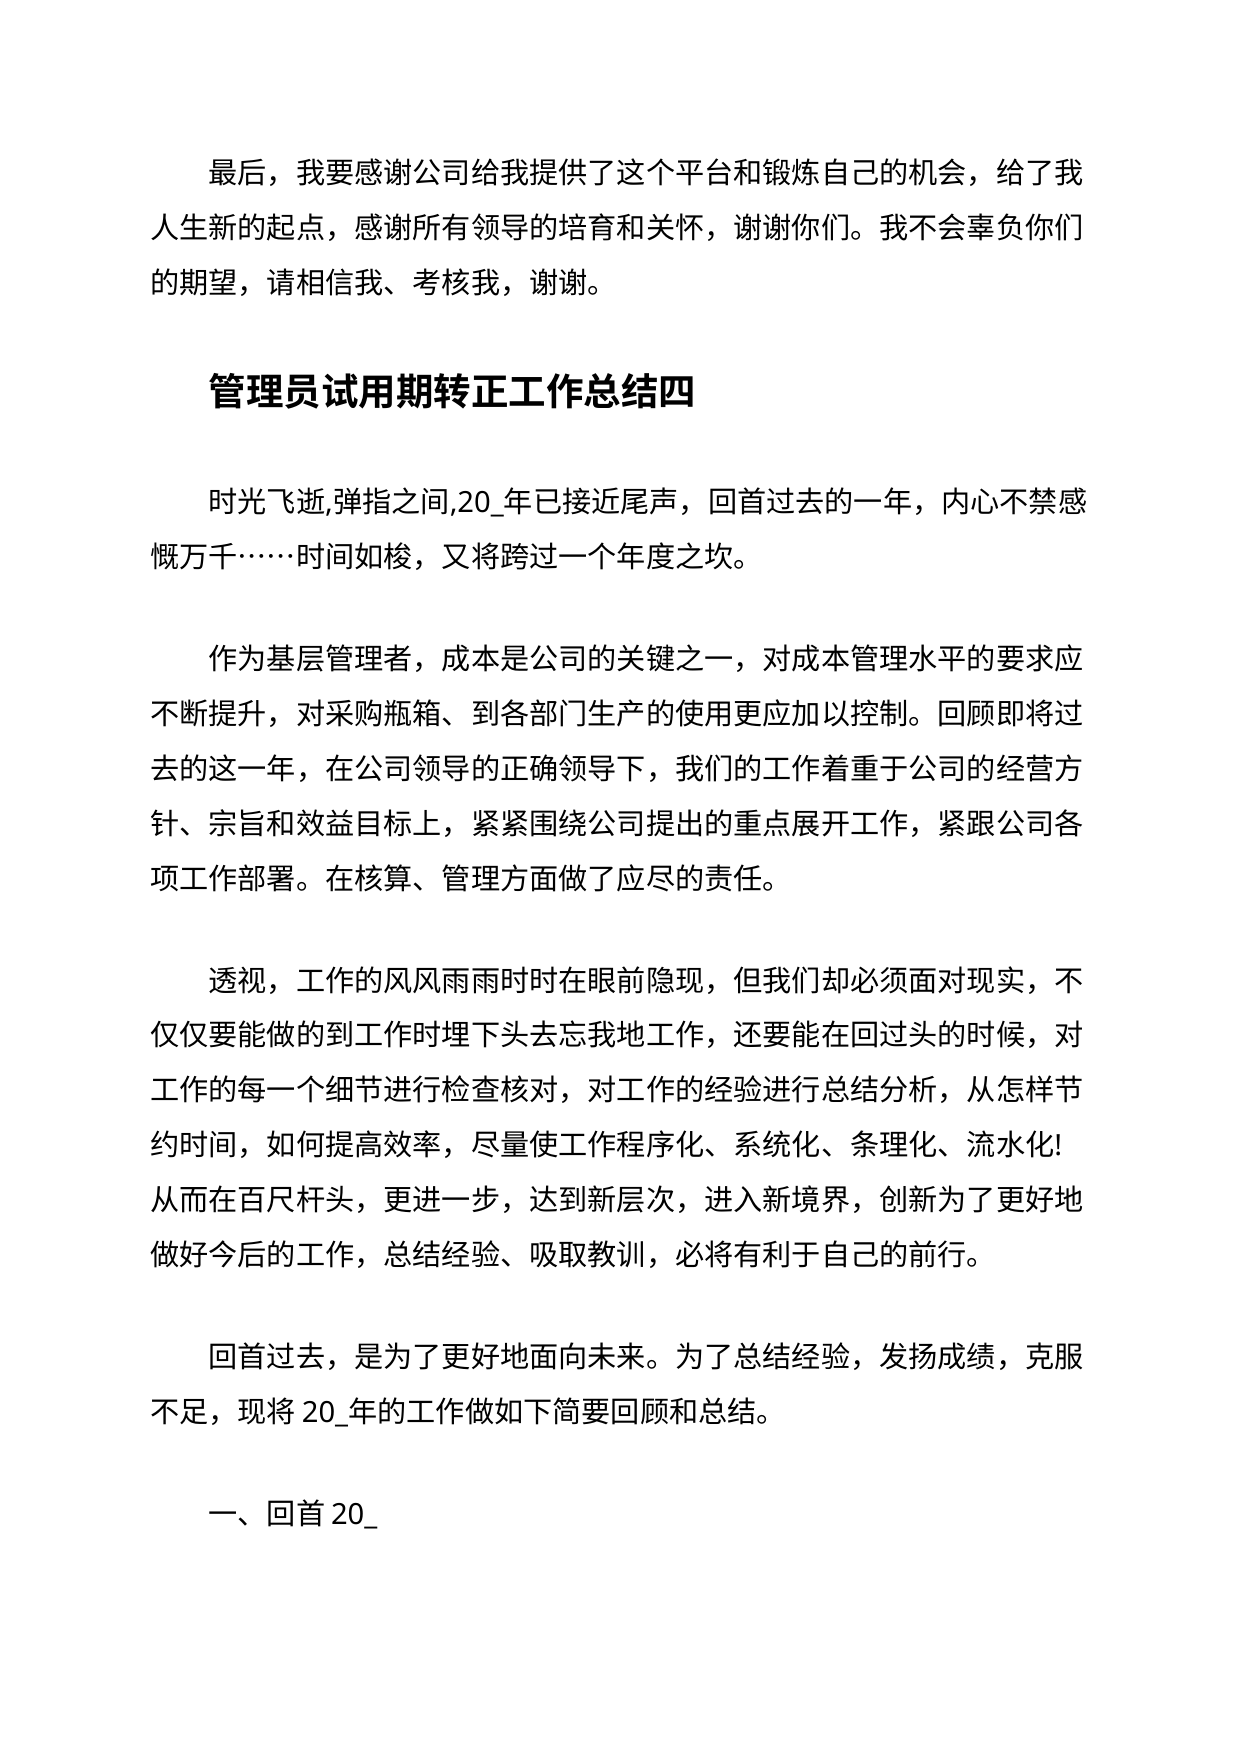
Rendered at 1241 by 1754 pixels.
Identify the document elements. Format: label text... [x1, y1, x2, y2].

text 一、回首20_ [150, 1490, 1090, 1533]
text 作为基层管理者，成本是公司的关键之一，对成本管理水平的要求应不断提升，对采购瓶箱、到各部门生产的使用更应加以控制。回顾即将过去的这一年，在公司领导的正确领导下，我们的工作着重于公司的经营方针、宗旨和效益目标上，紧紧围绕公司提出的重点展开工作，紧跟公司各项工作部署。在核算、管理方面做了应尽的责任。 [150, 636, 1090, 898]
text 最后，我要感谢公司给我提供了这个平台和锻炼自己的机会，给了我人生新的起点，感谢所有领导的培育和关怀，谢谢你们。我不会辜负你们的期望，请相信我、考核我，谢谢。 [150, 150, 1090, 302]
text 时光飞逝,弹指之间,20_年已接近尾声，回首过去的一年，内心不禁感慨万千……时间如梭，又将跨过一个年度之坎。 [150, 479, 1090, 576]
text 透视，工作的风风雨雨时时在眼前隐现，但我们却必须面对现实，不仅仅要能做的到工作时埋下头去忘我地工作，还要能在回过头的时候，对工作的每一个细节进行检查核对，对工作的经验进行总结分析，从怎样节约时间，如何提高效率，尽量使工作程序化、系统化、条理化、流水化!从而在百尺杆头，更进一步，达到新层次，进入新境界，创新为了更好地做好今后的工作，总结经验、吸取教训，必将有利于自己的前行。 [150, 957, 1090, 1274]
text 回首过去，是为了更好地面向未来。为了总结经验，发扬成绩，克服不足，现将20_年的工作做如下简要回顾和总结。 [150, 1333, 1090, 1431]
text 管理员试用期转正工作总结四 [150, 362, 1090, 416]
